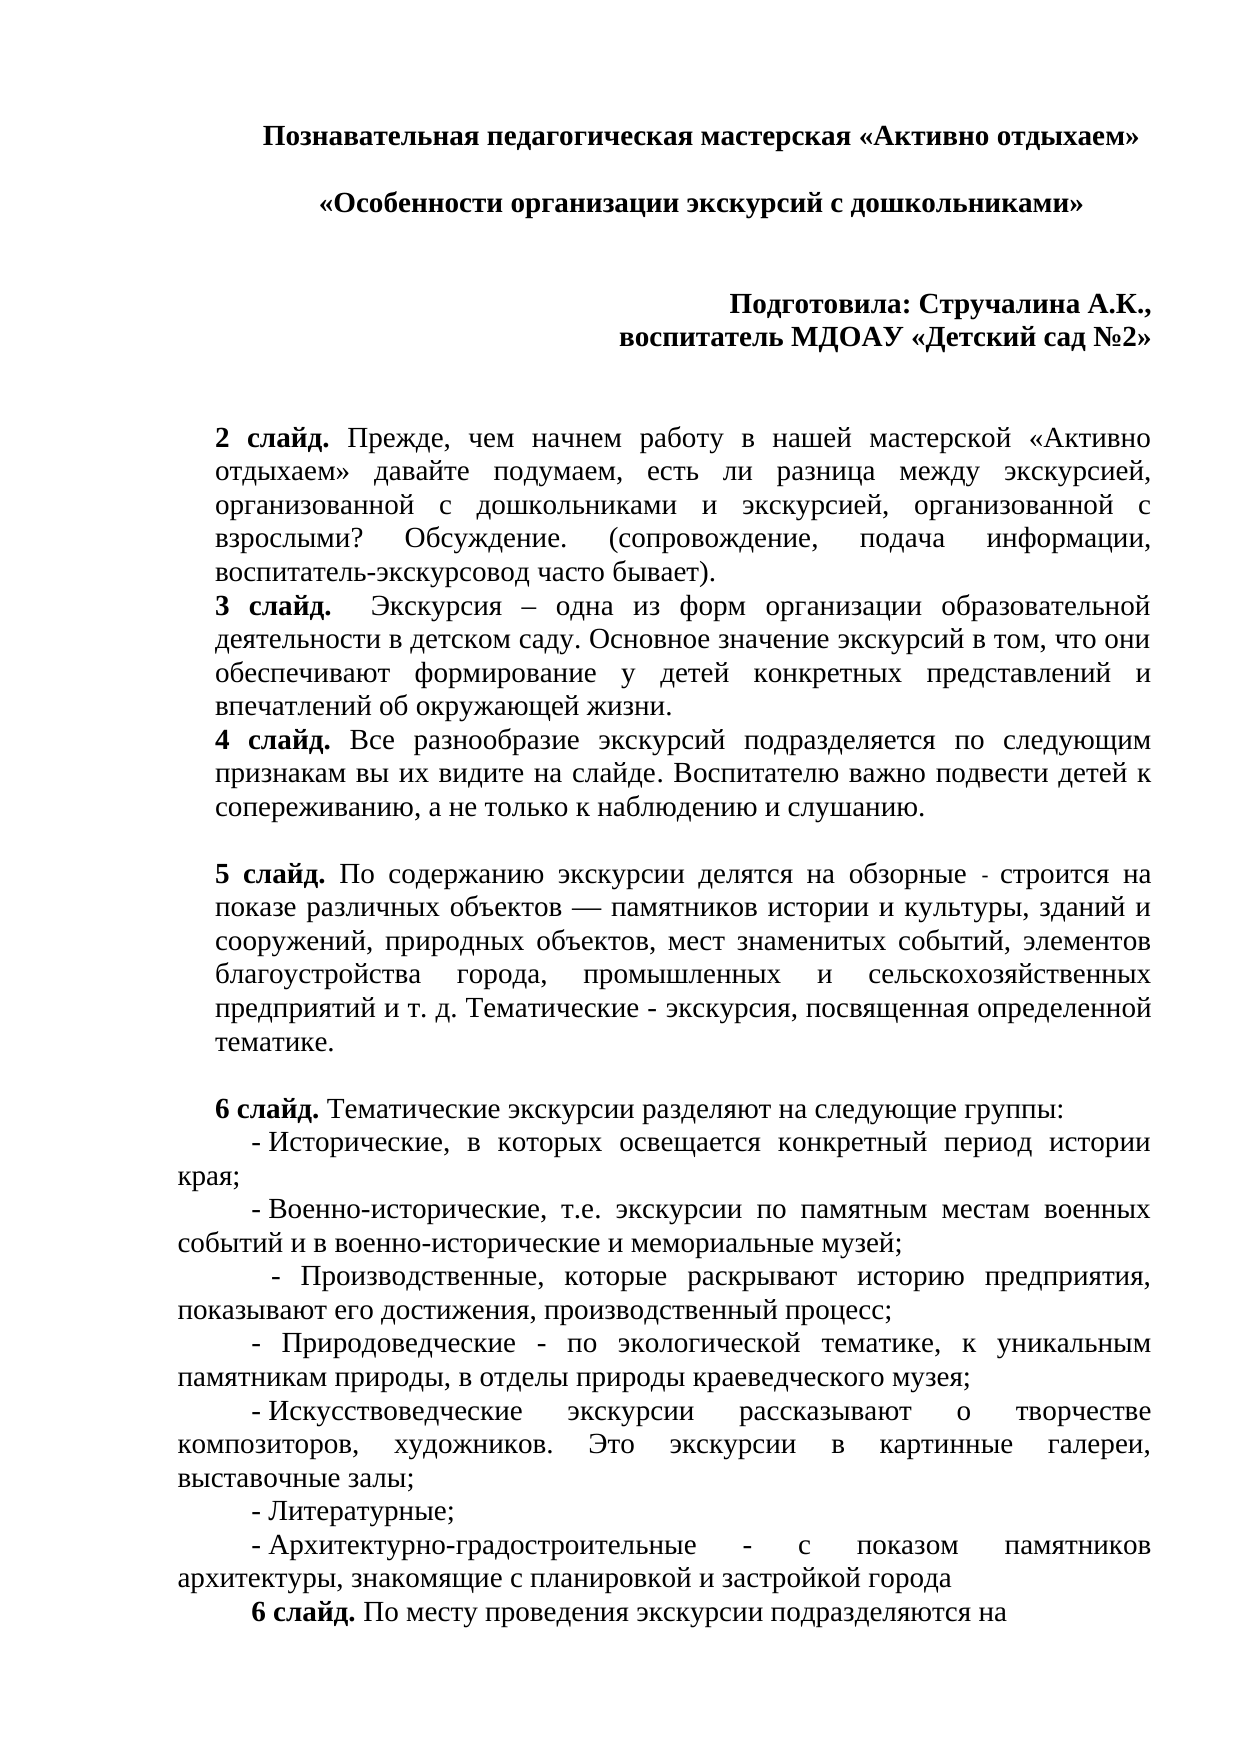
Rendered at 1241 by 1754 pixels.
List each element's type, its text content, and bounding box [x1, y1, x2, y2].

text - Природоведческие - по экологической тематике, к уникальным памятникам природы, в отделы природы краеведческого музея; [177, 1326, 1152, 1393]
text воспитатель МДОАУ «Детский сад №2» [177, 319, 1152, 353]
text «Особенности организации экскурсий с дошкольниками» [177, 185, 1152, 219]
text 5 слайд. По содержанию экскурсии делятся на обзорные - строится на показе различных объектов — памятников истории и культуры, зданий и сооружений, природных объектов, мест знаменитых событий, элементов благоустройства города, промышленных и сельскохозяйственных предприятий и т. д. Тематические - экскурсия, посвященная определенной тематике. [215, 856, 1152, 1057]
text - Исторические, в которых освещается конкретный период истории края; [177, 1124, 1152, 1191]
text Подготовила: Стручалина А.К., [177, 286, 1152, 319]
text - Литературные; [177, 1493, 1152, 1527]
text 6 слайд. Тематические экскурсии разделяют на следующие группы: [215, 1091, 1152, 1124]
text 6 слайд. По месту проведения экскурсии подразделяются на [177, 1594, 1152, 1627]
text 3 слайд. Экскурсия – одна из форм организации образовательной деятельности в детском саду. Основное значение экскурсий в том, что они обеспечивают формирование у детей конкретных представлений и впечатлений об окружающей жизни. [215, 588, 1152, 722]
text - Искусствоведческие экскурсии рассказывают о творчестве композиторов, художников. Это экскурсии в картинные галереи, выставочные залы; [177, 1393, 1152, 1493]
text - Военно-исторические, т.е. экскурсии по памятным местам военных событий и в военно-исторические и мемориальные музей; [177, 1191, 1152, 1258]
text - Производственные, которые раскрывают историю предприятия, показывают его достижения, производственный процесс; [177, 1258, 1152, 1326]
text 4 слайд. Все разнообразие экскурсий подразделяется по следующим признакам вы их видите на слайде. Воспитателю важно подвести детей к сопереживанию, а не только к наблюдению и слушанию. [215, 722, 1152, 822]
text - Архитектурно-градостроительные - с показом памятников архитектуры, знакомящие с планировкой и застройкой города [177, 1527, 1152, 1594]
text 2 слайд. Прежде, чем начнем работу в нашей мастерской «Активно отдыхаем» давайте подумаем, есть ли разница между экскурсией, организованной с дошкольниками и экскурсией, организованной с взрослыми? Обсуждение. (сопровождение, подача информации, воспитатель-экскурсовод часто бывает). [215, 420, 1152, 588]
text Познавательная педагогическая мастерская «Активно отдыхаем» [177, 118, 1152, 152]
